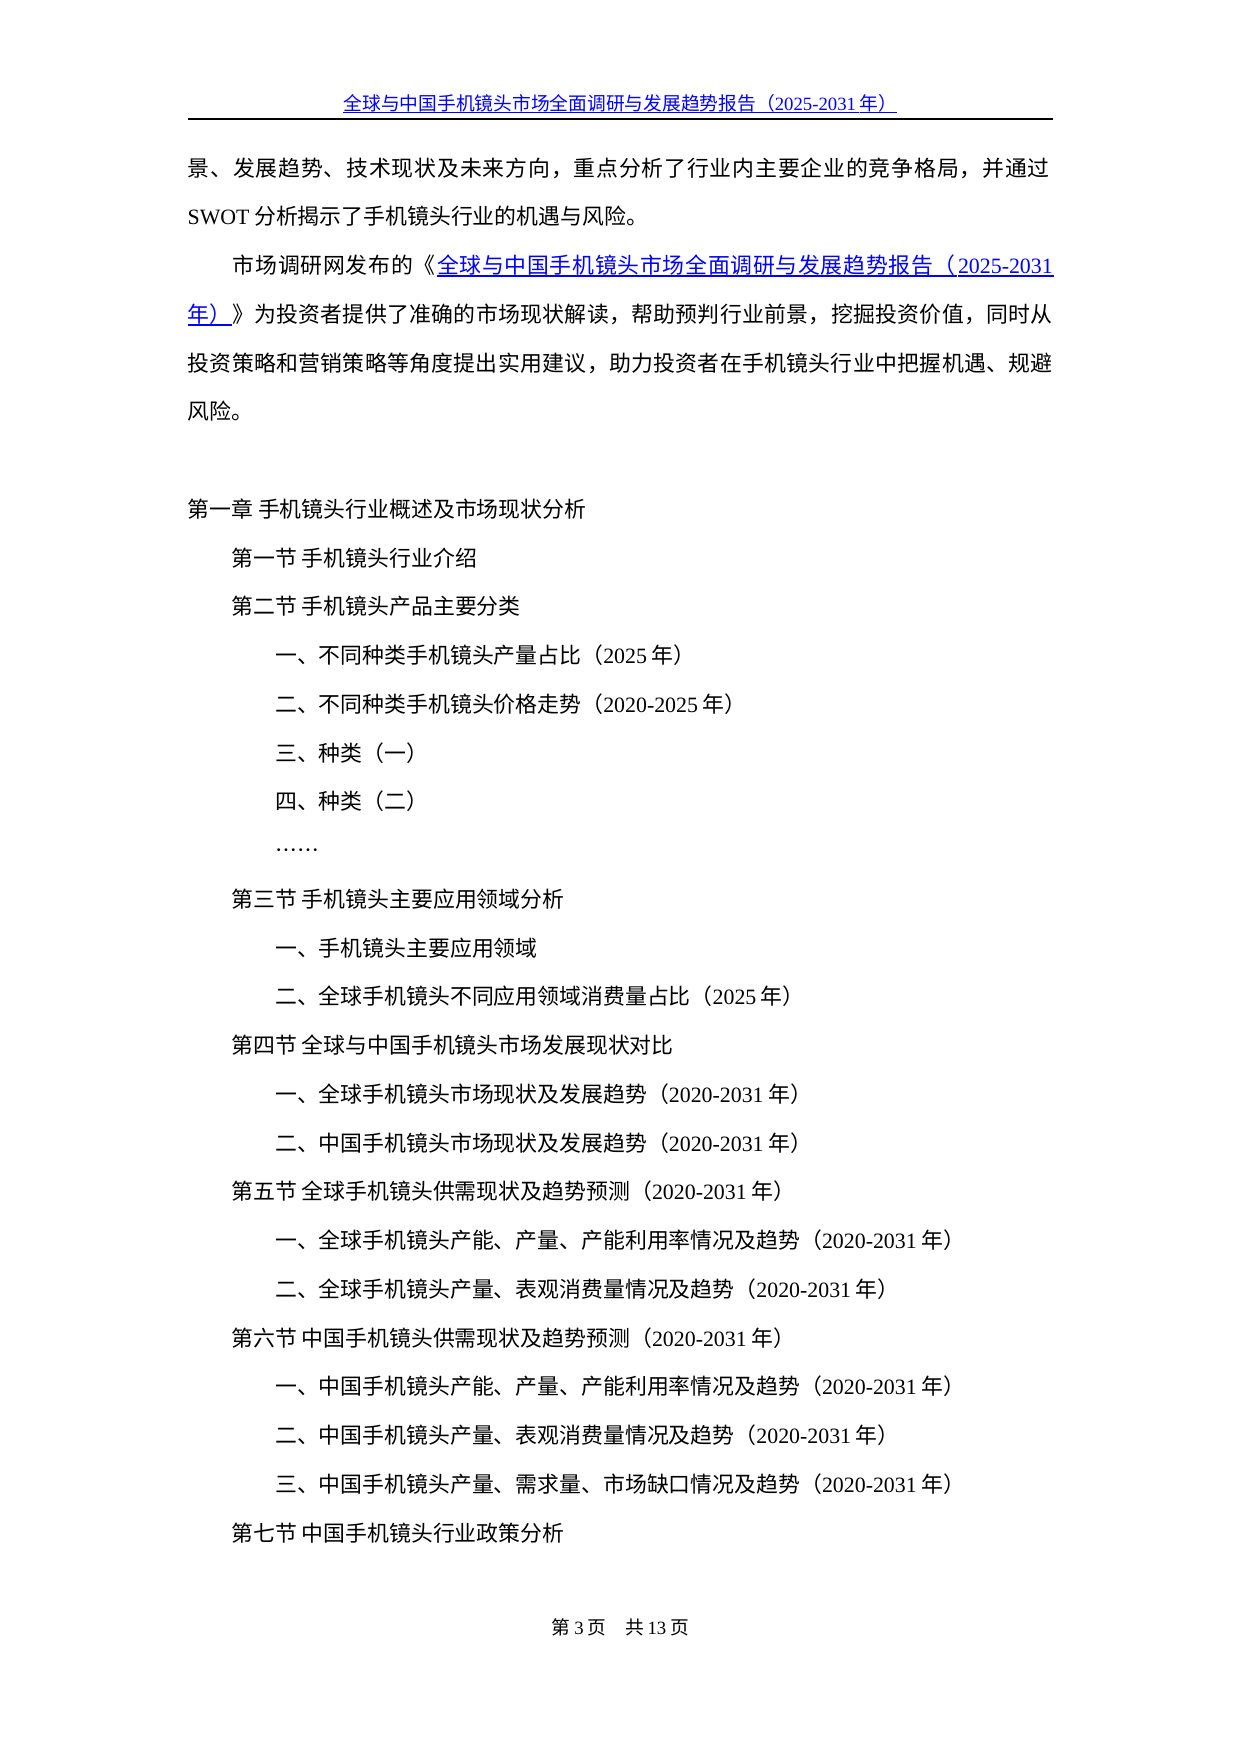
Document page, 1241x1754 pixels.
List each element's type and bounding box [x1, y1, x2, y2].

text [187, 150, 1053, 1548]
